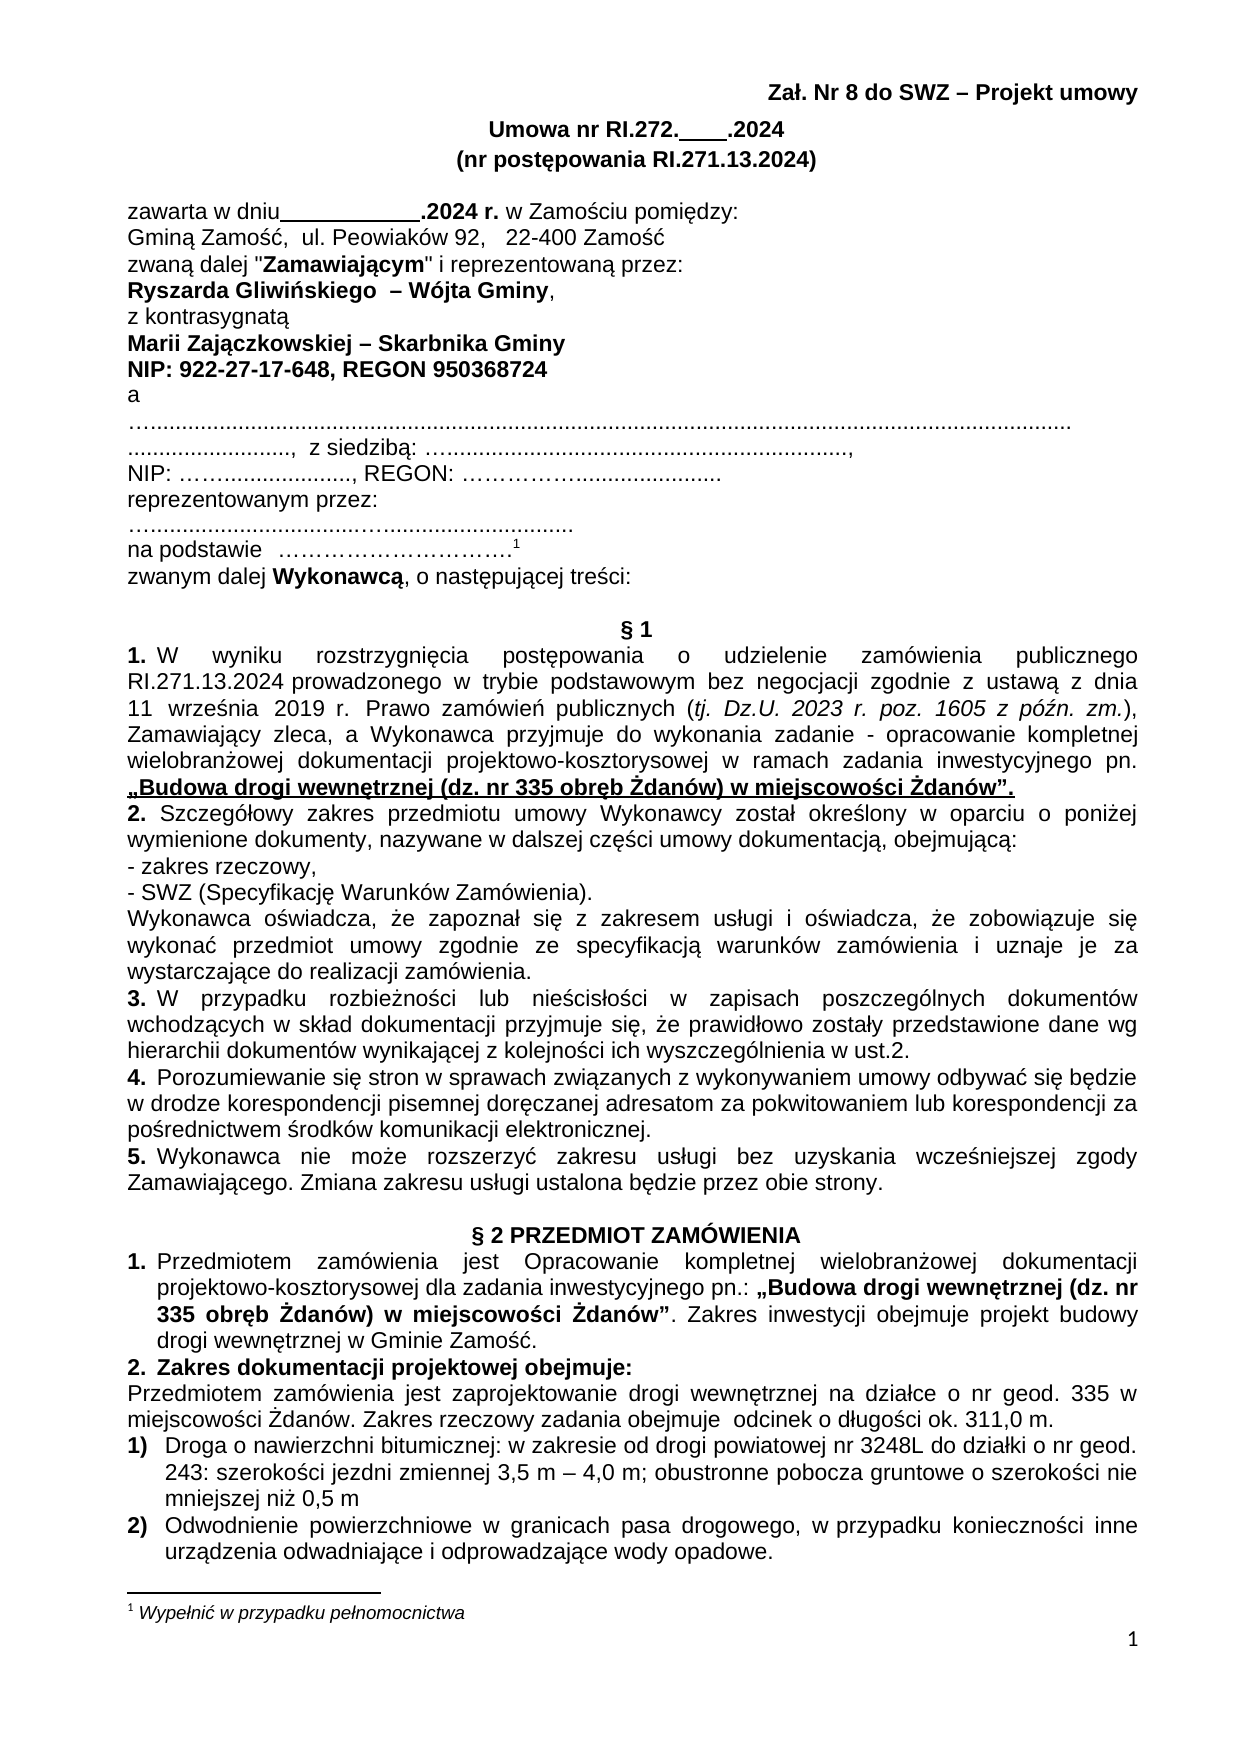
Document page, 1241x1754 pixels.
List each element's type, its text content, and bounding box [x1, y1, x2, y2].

text ….................................….............................. [127, 512, 1146, 537]
text Wykonawca oświadcza, że zapoznał się z zakresem usługi i oświadcza, że zobowiązuje się wykonać przedmiot umowy zgodnie ze specyfikacją warunków zamówienia i uznaje je za wystarczające do realizacji zamówienia. [127, 905, 1138, 984]
list Zakres dokumentacji projektowej obejmuje: [127, 1353, 1138, 1380]
text Marii Zajączkowskiej – Skarbnika Gminy [127, 329, 1146, 356]
text - zakres rzeczowy, [127, 853, 1138, 879]
list W wyniku rozstrzygnięcia postępowania o udzielenie zamówienia publicznego RI.271.13.2024 prowadzonego w trybie podstawowym bez negocjacji zgodnie z ustawą z dnia 11 września 2019 r. Prawo zamówień publicznych (tj. Dz.U. 2023 r. poz. 1605 z późn. zm.), Zamawiający zleca, a Wykonawca przyjmuje do wykonania zadanie - opracowanie kompletnej wielobranżowej dokumentacji projektowo-kosztorysowej w ramach zadania inwestycyjnego pn. „Budowa drogi wewnętrznej (dz. nr 335 obręb Żdanów) w miejscowości Żdanów”. [127, 642, 1138, 800]
text a [127, 382, 1146, 408]
text …................................................................................................................................................... [127, 408, 1146, 434]
text Gminą Zamość, ul. Peowiaków 92, 22-400 Zamość [499, 224, 1146, 251]
text (nr postępowania RI.271.13.2024) [127, 146, 1146, 172]
text z kontrasygnatą [127, 303, 1146, 329]
text § 1 [127, 616, 1146, 642]
list Droga o nawierzchni bitumicznej: w zakresie od drogi powiatowej nr 3248L do działki o nr geod. 243: szerokości jezdni zmiennej 3,5 m – 4,0 m; obustronne pobocza gruntowe o szerokości nie mniejszej niż 0,5 m [127, 1432, 1138, 1512]
list Przedmiotem zamówienia jest Opracowanie kompletnej wielobranżowej dokumentacji projektowo-kosztorysowej dla zadania inwestycyjnego pn.: „Budowa drogi wewnętrznej (dz. nr 335 obręb Żdanów) w miejscowości Żdanów”. Zakres inwestycji obejmuje projekt budowy drogi wewnętrznej w Gminie Zamość. [127, 1248, 1138, 1353]
list Przedmiotem zamówienia jest zaprojektowanie drogi wewnętrznej na działce o nr geod. 335 w miejscowości Żdanów. Zakres rzeczowy zadania obejmuje odcinek o długości ok. 311,0 m. [127, 1380, 1138, 1432]
text zwaną dalej "Zamawiającym" i reprezentowaną przez: [127, 251, 1146, 277]
text .........................., z siedzibą: …..............................................................., [127, 434, 1146, 460]
text zawarta w dniu .2024 r. w Zamościu pomiędzy: [127, 199, 1146, 224]
text zwanym dalej Wykonawcą, o następującej treści: [127, 563, 1146, 589]
text NIP: 922-27-17-648, REGON 950368724 [127, 356, 1146, 382]
list Odwodnienie powierzchniowe w granicach pasa drogowego, w przypadku konieczności inne urządzenia odwadniające i odprowadzające wody opadowe. [127, 1512, 1138, 1564]
text Ryszarda Gliwińskiego – Wójta Gminy, [127, 277, 1146, 303]
text na podstawie …………………………. [127, 537, 1146, 563]
text reprezentowanym przez: [127, 487, 1146, 512]
list W przypadku rozbieżności lub nieścisłości w zapisach poszczególnych dokumentów wchodzących w skład dokumentacji przyjmuje się, że prawidłowo zostały przedstawione dane wg hierarchii dokumentów wynikającej z kolejności ich wyszczególnienia w ust.2. [127, 984, 1138, 1063]
text 2. Szczegółowy zakres przedmiotu umowy Wykonawcy został określony w oparciu o poniżej wymienione dokumenty, nazywane w dalszej części umowy dokumentacją, obejmującą: [127, 800, 1138, 853]
text § 2 PRZEDMIOT ZAMÓWIENIA [127, 1222, 1146, 1248]
text Umowa nr RI.272. .2024 [127, 116, 1146, 142]
list Porozumiewanie się stron w sprawach związanych z wykonywaniem umowy odbywać się będzie w drodze korespondencji pisemnej doręczanej adresatom za pokwitowaniem lub korespondencji za pośrednictwem środków komunikacji elektronicznej. [127, 1063, 1138, 1143]
list Wykonawca nie może rozszerzyć zakresu usługi bez uzyskania wcześniejszej zgody Zamawiającego. Zmiana zakresu usługi ustalona będzie przez obie strony. [127, 1143, 1138, 1195]
text - SWZ (Specyfikację Warunków Zamówienia). [127, 879, 1138, 905]
text NIP: ……...................., REGON: ……………....................... [127, 460, 1146, 487]
